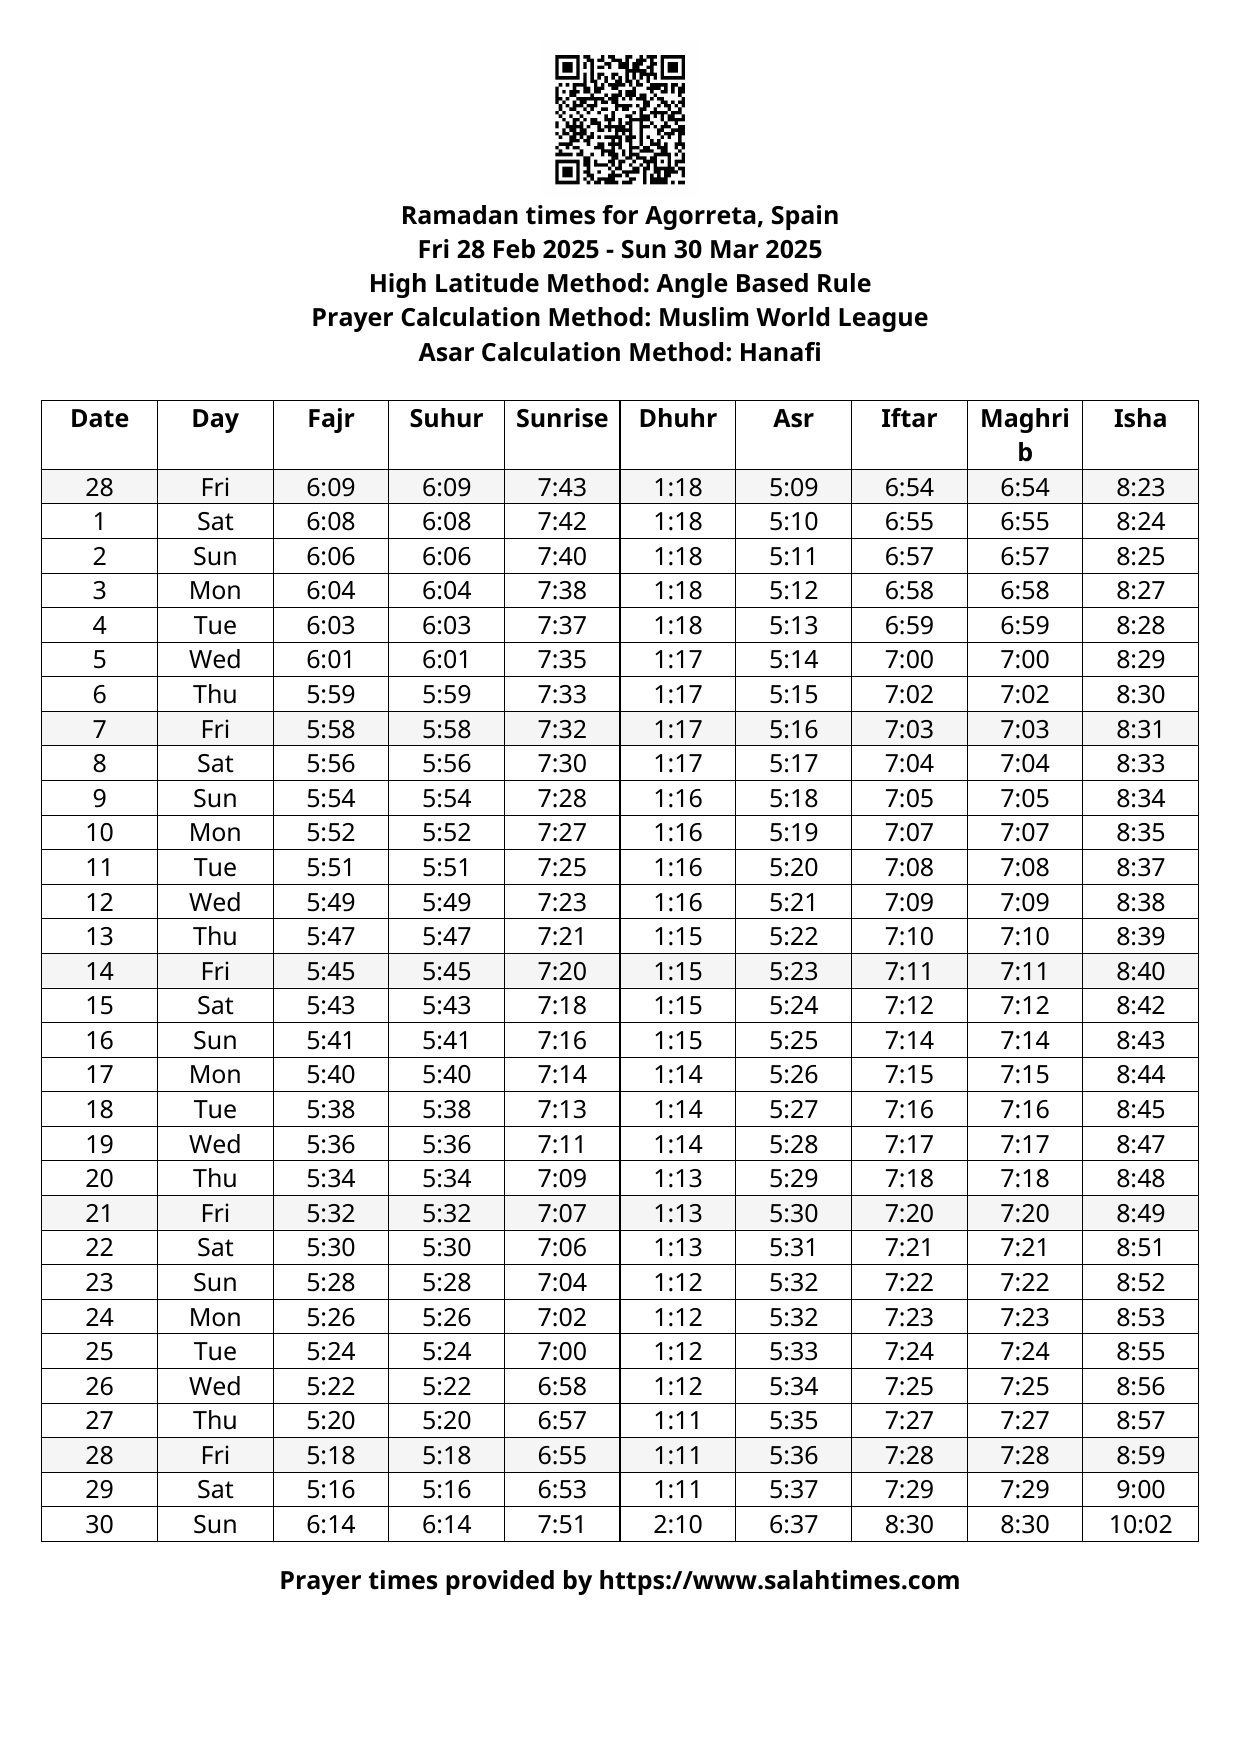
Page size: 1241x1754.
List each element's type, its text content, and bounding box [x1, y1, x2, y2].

table_cell 1:17 [621, 712, 735, 745]
table_cell 5:35 [736, 1404, 851, 1437]
table_cell 5:51 [389, 850, 504, 884]
table_cell 7:40 [505, 539, 619, 572]
table_cell 5:24 [389, 1334, 504, 1368]
table_cell 7:00 [852, 643, 967, 676]
table_header Dhuhr [621, 401, 735, 469]
table_cell 7:27 [505, 816, 619, 849]
table_cell Sun [158, 1265, 273, 1299]
table_cell 6:06 [389, 539, 504, 572]
table_cell 5:51 [274, 850, 388, 884]
table_cell 8:37 [1083, 850, 1198, 884]
table_header Iftar [852, 401, 967, 469]
table_cell 1:16 [621, 781, 735, 814]
table_cell 7:20 [505, 954, 619, 987]
table_cell 7:12 [968, 989, 1082, 1022]
table_cell 6:57 [968, 539, 1082, 572]
table_cell Tue [158, 1334, 273, 1368]
table_cell 7:17 [852, 1127, 967, 1160]
table_cell 5:15 [736, 677, 851, 711]
table_cell 5:28 [389, 1265, 504, 1299]
table_cell 8:45 [1083, 1092, 1198, 1126]
table_cell 7:23 [968, 1300, 1082, 1333]
table_cell 1:11 [621, 1438, 735, 1472]
table_cell 8 [42, 746, 157, 780]
table_cell 7:16 [852, 1092, 967, 1126]
table_cell Thu [158, 919, 273, 953]
table_cell 7:21 [852, 1231, 967, 1264]
table_cell 7:23 [505, 885, 619, 918]
table_cell Sat [158, 1231, 273, 1264]
table_cell 6:58 [852, 574, 967, 607]
table_cell Sat [158, 989, 273, 1022]
table_cell 7:10 [852, 919, 967, 953]
table_cell 1:17 [621, 746, 735, 780]
table_cell 19 [42, 1127, 157, 1160]
table_cell 7:00 [505, 1334, 619, 1368]
table_cell 8:30 [1083, 677, 1198, 711]
table_cell 6:03 [274, 608, 388, 642]
table_cell 7:24 [968, 1334, 1082, 1368]
table_cell 5:56 [389, 746, 504, 780]
table_cell 28 [42, 1438, 157, 1472]
table_cell 1:18 [621, 539, 735, 572]
table_cell 7:30 [505, 746, 619, 780]
table_cell 7:11 [852, 954, 967, 987]
table_cell 5:18 [274, 1438, 388, 1472]
table_cell 6:54 [968, 470, 1082, 503]
table_cell 1:11 [621, 1473, 735, 1506]
table_cell 21 [42, 1196, 157, 1229]
table_cell 26 [42, 1369, 157, 1402]
table_cell 5:30 [274, 1231, 388, 1264]
table_cell 7:27 [852, 1404, 967, 1437]
table_cell 5:16 [736, 712, 851, 745]
table_cell 8:51 [1083, 1231, 1198, 1264]
table_cell 5:26 [389, 1300, 504, 1333]
table_cell 6:09 [389, 470, 504, 503]
table_cell 7:11 [505, 1127, 619, 1160]
table_cell 5:32 [736, 1300, 851, 1333]
table_cell 7:04 [968, 746, 1082, 780]
table_cell 8:47 [1083, 1127, 1198, 1160]
table_cell 8:34 [1083, 781, 1198, 814]
table_cell 7:22 [968, 1265, 1082, 1299]
table_cell 6:53 [505, 1473, 619, 1506]
table_cell 3 [42, 574, 157, 607]
table_cell 6:58 [505, 1369, 619, 1402]
table_cell 5:19 [736, 816, 851, 849]
table_cell 5:49 [274, 885, 388, 918]
table_cell 7:29 [968, 1473, 1082, 1506]
table_cell 6:58 [968, 574, 1082, 607]
table_cell Wed [158, 1369, 273, 1402]
table_cell 7:24 [852, 1334, 967, 1368]
table_cell 5:32 [736, 1265, 851, 1299]
table_cell 5:41 [389, 1023, 504, 1057]
table_cell 6:04 [389, 574, 504, 607]
table_cell 8:53 [1083, 1300, 1198, 1333]
table_cell 8:33 [1083, 746, 1198, 780]
table_cell 1:15 [621, 989, 735, 1022]
table_cell Sun [158, 539, 273, 572]
table_cell 5:58 [389, 712, 504, 745]
table_cell 1:15 [621, 1023, 735, 1057]
text Asar Calculation Method: Hanafi [42, 334, 1198, 368]
table_cell 1:12 [621, 1369, 735, 1402]
table_cell Tue [158, 850, 273, 884]
table_cell 6:57 [852, 539, 967, 572]
table_cell 7:12 [852, 989, 967, 1022]
table_cell Sat [158, 1473, 273, 1506]
table_cell 5:27 [736, 1092, 851, 1126]
table_cell 7:07 [968, 816, 1082, 849]
table_cell 7:04 [505, 1265, 619, 1299]
table_cell 5:38 [389, 1092, 504, 1126]
table_cell 5:45 [389, 954, 504, 987]
table_cell 7:09 [505, 1161, 619, 1195]
table_cell Fri [158, 954, 273, 987]
table_cell 8:38 [1083, 885, 1198, 918]
table_cell 7:05 [852, 781, 967, 814]
table_cell 7:20 [968, 1196, 1082, 1229]
table_cell 6:01 [274, 643, 388, 676]
table_cell 8:24 [1083, 504, 1198, 538]
table_cell 8:48 [1083, 1161, 1198, 1195]
table_cell 7:14 [968, 1023, 1082, 1057]
table_cell 6 [42, 677, 157, 711]
table_cell 5:24 [736, 989, 851, 1022]
table_cell 7:09 [968, 885, 1082, 918]
table_cell 5:41 [274, 1023, 388, 1057]
table_cell 8:23 [1083, 470, 1198, 503]
table_cell 17 [42, 1058, 157, 1091]
table_cell Mon [158, 816, 273, 849]
table_header Day [158, 401, 273, 469]
table_cell 1:18 [621, 608, 735, 642]
table_cell 6:01 [389, 643, 504, 676]
table_cell 7:28 [505, 781, 619, 814]
table_cell 6:57 [505, 1404, 619, 1437]
table_cell 7:15 [968, 1058, 1082, 1091]
table_cell 5:52 [389, 816, 504, 849]
table_cell 7:32 [505, 712, 619, 745]
table_cell 1:17 [621, 643, 735, 676]
table_cell 5:22 [389, 1369, 504, 1402]
table_cell 7:13 [505, 1092, 619, 1126]
table_cell 5:31 [736, 1231, 851, 1264]
table_cell 5:13 [736, 608, 851, 642]
table_cell 7:20 [852, 1196, 967, 1229]
table_cell 8:29 [1083, 643, 1198, 676]
table_cell 7:22 [852, 1265, 967, 1299]
table_cell 1:16 [621, 816, 735, 849]
table_cell 8:40 [1083, 954, 1198, 987]
table_cell 5:16 [389, 1473, 504, 1506]
table_cell 8:49 [1083, 1196, 1198, 1229]
table_cell 9:00 [1083, 1473, 1198, 1506]
table_cell Mon [158, 1058, 273, 1091]
table_cell 5:38 [274, 1092, 388, 1126]
table_cell 5:11 [736, 539, 851, 572]
table_cell 8:30 [852, 1507, 967, 1541]
table_cell 5:22 [736, 919, 851, 953]
table_cell 5:16 [274, 1473, 388, 1506]
table_cell 7:00 [968, 643, 1082, 676]
table_cell 9 [42, 781, 157, 814]
table_cell 5:45 [274, 954, 388, 987]
table_cell 7:35 [505, 643, 619, 676]
table_cell 13 [42, 919, 157, 953]
table_cell 1:14 [621, 1092, 735, 1126]
table_cell Sun [158, 781, 273, 814]
text Prayer times provided by https://www.salahtimes.com [42, 1563, 1198, 1597]
table_cell 6:55 [968, 504, 1082, 538]
table_cell 7:21 [968, 1231, 1082, 1264]
table_cell 25 [42, 1334, 157, 1368]
table_cell 7:02 [968, 677, 1082, 711]
table_cell 5:24 [274, 1334, 388, 1368]
table_cell 7:38 [505, 574, 619, 607]
table_cell Tue [158, 608, 273, 642]
table_cell 5:20 [274, 1404, 388, 1437]
table_cell 7:02 [852, 677, 967, 711]
table_cell 6:14 [389, 1507, 504, 1541]
table_cell 5:21 [736, 885, 851, 918]
table_cell 7:28 [852, 1438, 967, 1472]
table_cell 7:51 [505, 1507, 619, 1541]
text Prayer Calculation Method: Muslim World League [42, 300, 1198, 334]
table_cell 7:25 [968, 1369, 1082, 1402]
table_cell 20 [42, 1161, 157, 1195]
table_cell 7:16 [968, 1092, 1082, 1126]
table_header Sunrise [505, 401, 619, 469]
table_cell 1:16 [621, 850, 735, 884]
table_cell 2 [42, 539, 157, 572]
table_cell 1:18 [621, 574, 735, 607]
table_cell 7:03 [968, 712, 1082, 745]
table_cell 5:10 [736, 504, 851, 538]
table_header Fajr [274, 401, 388, 469]
table_cell 8:52 [1083, 1265, 1198, 1299]
table_cell Wed [158, 885, 273, 918]
table_cell Sun [158, 1507, 273, 1541]
table_cell 6:08 [389, 504, 504, 538]
table_cell 5:36 [736, 1438, 851, 1472]
table_cell 5:28 [736, 1127, 851, 1160]
table_cell Mon [158, 574, 273, 607]
table_cell 5:22 [274, 1369, 388, 1402]
table_cell 8:30 [968, 1507, 1082, 1541]
table_cell 5:54 [389, 781, 504, 814]
table_cell 7:27 [968, 1404, 1082, 1437]
table_cell 7:37 [505, 608, 619, 642]
table_cell 8:57 [1083, 1404, 1198, 1437]
table_cell Tue [158, 1092, 273, 1126]
table_cell Sat [158, 746, 273, 780]
table_cell 5:37 [736, 1473, 851, 1506]
table_cell 5:17 [736, 746, 851, 780]
table_cell 5:40 [274, 1058, 388, 1091]
table_cell 29 [42, 1473, 157, 1506]
table_cell 7:06 [505, 1231, 619, 1264]
table_cell 5:54 [274, 781, 388, 814]
table_cell 7:14 [852, 1023, 967, 1057]
table_cell 7:08 [852, 850, 967, 884]
table_cell 7:05 [968, 781, 1082, 814]
table_cell 5:40 [389, 1058, 504, 1091]
table_cell 5:33 [736, 1334, 851, 1368]
table_header Date [42, 401, 157, 469]
table_cell 7:23 [852, 1300, 967, 1333]
table_cell 5:52 [274, 816, 388, 849]
table_cell 1:18 [621, 470, 735, 503]
table_cell 8:35 [1083, 816, 1198, 849]
table_cell 7:25 [505, 850, 619, 884]
table_cell 5:30 [736, 1196, 851, 1229]
table_cell 18 [42, 1092, 157, 1126]
table_cell 7:08 [968, 850, 1082, 884]
table_cell 1:17 [621, 677, 735, 711]
table_cell Sun [158, 1023, 273, 1057]
table_cell 12 [42, 885, 157, 918]
table_cell 5:14 [736, 643, 851, 676]
table_cell Fri [158, 470, 273, 503]
table_cell 1:18 [621, 504, 735, 538]
table_cell Mon [158, 1300, 273, 1333]
table_cell 7:43 [505, 470, 619, 503]
table_cell 5 [42, 643, 157, 676]
table_cell 5:34 [389, 1161, 504, 1195]
table_cell 7:21 [505, 919, 619, 953]
text Fri 28 Feb 2025 - Sun 30 Mar 2025 [42, 232, 1198, 266]
table_cell 1:12 [621, 1334, 735, 1368]
table_cell 8:31 [1083, 712, 1198, 745]
table_cell 6:54 [852, 470, 967, 503]
table_cell 7:29 [852, 1473, 967, 1506]
table_cell 6:03 [389, 608, 504, 642]
table_cell 7:16 [505, 1023, 619, 1057]
table_cell 15 [42, 989, 157, 1022]
table_cell 5:59 [389, 677, 504, 711]
table_cell 5:58 [274, 712, 388, 745]
table_cell 23 [42, 1265, 157, 1299]
table_cell 6:14 [274, 1507, 388, 1541]
table_cell 11 [42, 850, 157, 884]
table_cell 2:10 [621, 1507, 735, 1541]
table_cell Fri [158, 1196, 273, 1229]
table_cell 7:18 [852, 1161, 967, 1195]
table_cell 7:33 [505, 677, 619, 711]
table_cell 5:47 [274, 919, 388, 953]
table_cell 5:29 [736, 1161, 851, 1195]
table_cell 7:11 [968, 954, 1082, 987]
table_cell 8:43 [1083, 1023, 1198, 1057]
table_cell 8:27 [1083, 574, 1198, 607]
table_cell 5:20 [389, 1404, 504, 1437]
table_cell 1:11 [621, 1404, 735, 1437]
table_cell 7:15 [852, 1058, 967, 1091]
table_cell 7:07 [505, 1196, 619, 1229]
table_cell 27 [42, 1404, 157, 1437]
table_cell 28 [42, 470, 157, 503]
table_cell Thu [158, 1161, 273, 1195]
table_cell 7:09 [852, 885, 967, 918]
table_cell 10 [42, 816, 157, 849]
table_cell 5:34 [736, 1369, 851, 1402]
table_cell 30 [42, 1507, 157, 1541]
table_cell 6:06 [274, 539, 388, 572]
table_cell 6:37 [736, 1507, 851, 1541]
table_cell 1:13 [621, 1196, 735, 1229]
table_cell Thu [158, 1404, 273, 1437]
table_cell 7:03 [852, 712, 967, 745]
table_cell 5:20 [736, 850, 851, 884]
table_cell 8:55 [1083, 1334, 1198, 1368]
table_cell 8:39 [1083, 919, 1198, 953]
table_cell 7:07 [852, 816, 967, 849]
table_cell 5:43 [274, 989, 388, 1022]
table_cell 5:34 [274, 1161, 388, 1195]
table_cell 1:15 [621, 954, 735, 987]
table_cell 8:56 [1083, 1369, 1198, 1402]
table_cell 1:12 [621, 1265, 735, 1299]
table_cell 5:18 [736, 781, 851, 814]
table_cell 7:17 [968, 1127, 1082, 1160]
picture [542, 41, 699, 198]
table_cell 5:36 [389, 1127, 504, 1160]
table_cell 7:10 [968, 919, 1082, 953]
table_cell 5:26 [736, 1058, 851, 1091]
table_cell Sat [158, 504, 273, 538]
table_cell 6:55 [505, 1438, 619, 1472]
table_cell Wed [158, 643, 273, 676]
table_cell 7:18 [505, 989, 619, 1022]
table_cell 5:36 [274, 1127, 388, 1160]
table_cell 5:23 [736, 954, 851, 987]
table_cell Fri [158, 1438, 273, 1472]
table_cell 24 [42, 1300, 157, 1333]
table_cell 5:09 [736, 470, 851, 503]
table_cell 6:55 [852, 504, 967, 538]
table_cell 7:14 [505, 1058, 619, 1091]
table_cell 8:44 [1083, 1058, 1198, 1091]
table_cell 1:13 [621, 1231, 735, 1264]
table_cell 14 [42, 954, 157, 987]
table_cell 5:56 [274, 746, 388, 780]
table_cell 1:13 [621, 1161, 735, 1195]
table_cell 6:09 [274, 470, 388, 503]
text High Latitude Method: Angle Based Rule [42, 266, 1198, 300]
table_cell 1:15 [621, 919, 735, 953]
table_cell 7 [42, 712, 157, 745]
table_cell 16 [42, 1023, 157, 1057]
table_cell 5:47 [389, 919, 504, 953]
table_cell 6:59 [852, 608, 967, 642]
table_cell 5:28 [274, 1265, 388, 1299]
table_header Suhur [389, 401, 504, 469]
table_cell Wed [158, 1127, 273, 1160]
table_cell 5:12 [736, 574, 851, 607]
table_cell 7:42 [505, 504, 619, 538]
table_cell Thu [158, 677, 273, 711]
table_cell 1 [42, 504, 157, 538]
table_cell 5:59 [274, 677, 388, 711]
table_cell 1:16 [621, 885, 735, 918]
table_cell 5:32 [274, 1196, 388, 1229]
table_cell 7:02 [505, 1300, 619, 1333]
table_cell 6:59 [968, 608, 1082, 642]
table_header Maghrib [968, 401, 1082, 469]
table_cell 5:49 [389, 885, 504, 918]
table_cell 22 [42, 1231, 157, 1264]
table_cell 5:25 [736, 1023, 851, 1057]
table_cell 6:08 [274, 504, 388, 538]
table_cell 5:26 [274, 1300, 388, 1333]
table_cell 8:28 [1083, 608, 1198, 642]
table_cell 5:30 [389, 1231, 504, 1264]
table_header Asr [736, 401, 851, 469]
table_cell 8:42 [1083, 989, 1198, 1022]
table_cell 8:59 [1083, 1438, 1198, 1472]
table_cell 5:18 [389, 1438, 504, 1472]
text Ramadan times for Agorreta, Spain [42, 198, 1198, 232]
table_cell Fri [158, 712, 273, 745]
table_cell 1:14 [621, 1127, 735, 1160]
table_cell 6:04 [274, 574, 388, 607]
table_cell 1:14 [621, 1058, 735, 1091]
table_cell 5:32 [389, 1196, 504, 1229]
table_cell 5:43 [389, 989, 504, 1022]
table_cell 4 [42, 608, 157, 642]
table_cell 8:25 [1083, 539, 1198, 572]
table_cell 7:28 [968, 1438, 1082, 1472]
table_cell 7:04 [852, 746, 967, 780]
table_cell 1:12 [621, 1300, 735, 1333]
table_cell 7:25 [852, 1369, 967, 1402]
table_header Isha [1083, 401, 1198, 469]
table_cell 10:02 [1083, 1507, 1198, 1541]
table_cell 7:18 [968, 1161, 1082, 1195]
